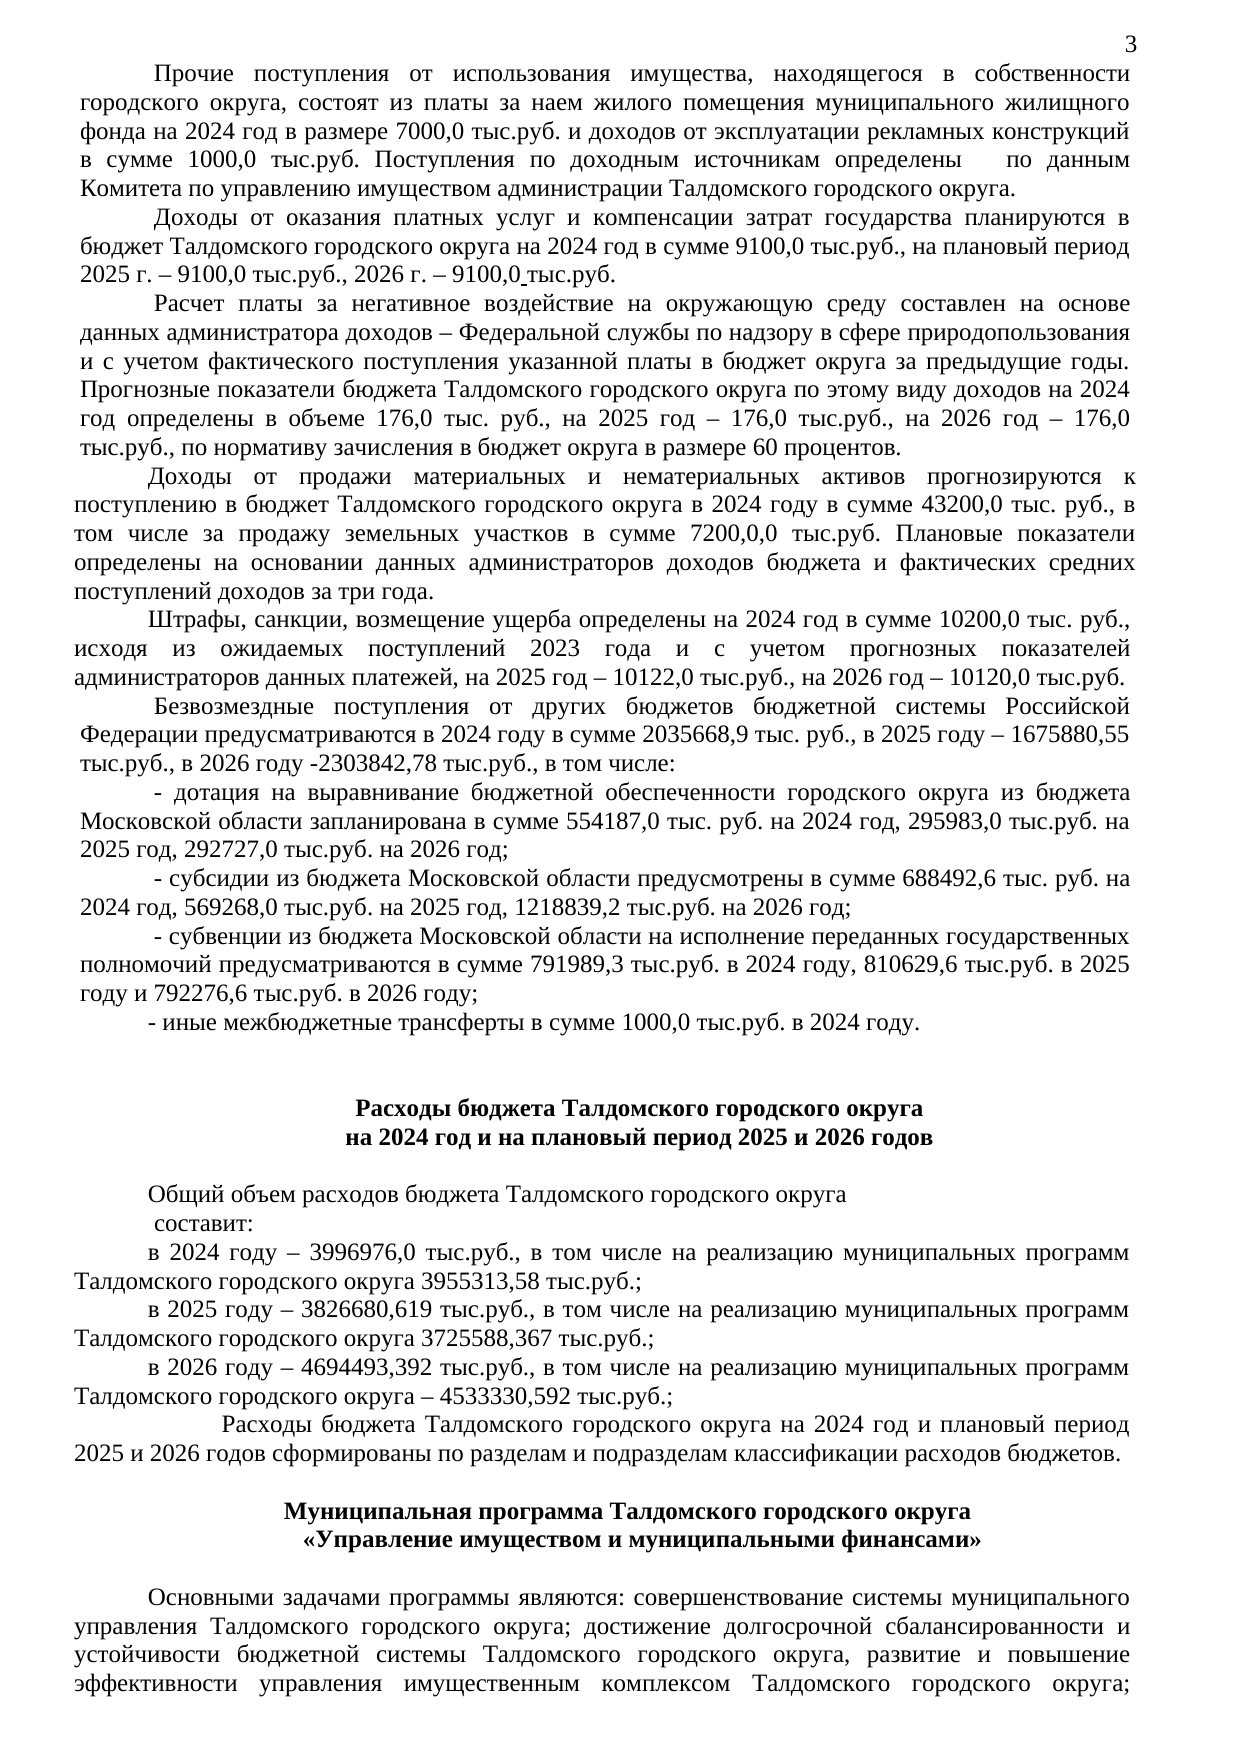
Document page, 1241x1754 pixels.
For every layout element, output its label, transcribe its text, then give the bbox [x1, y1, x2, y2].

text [74, 1582, 1131, 1697]
text в 2026 году – 4694493,392 тыс.руб., в том числе на реализацию муниципальных программ Талдомского городского округа – 4533330,592 тыс.руб.; [74, 1352, 1131, 1409]
text - субвенции из бюджета Московской области на исполнение переданных государственных полномочий предусматриваются в сумме 791989,3 тыс.руб. в 2024 году, 810629,6 тыс.руб. в 2025 году и 792276,6 тыс.руб. в 2026 году; [80, 921, 1131, 1007]
text Расходы бюджета Талдомского городского округа на 2024 год и плановый период 2025 и 2026 годов сформированы по разделам и подразделам классификации расходов бюджетов. [74, 1409, 1131, 1467]
text Расходы бюджета Талдомского городского округа [74, 1093, 1131, 1122]
text Прочие поступления от использования имущества, находящегося в собственности городского округа, состоят из платы за наем жилого помещения муниципального жилищного фонда на 2024 год в размере 7000,0 тыс.руб. и доходов от эксплуатации рекламных конструкций в сумме 1000,0 тыс.руб. Поступления по доходным источникам определены по данным Комитета по управлению имуществом администрации Талдомского городского округа. [80, 58, 1131, 202]
text Расчет платы за негативное воздействие на окружающую среду составлен на основе данных администратора доходов – Федеральной службы по надзору в сфере природопользования и с учетом фактического поступления указанной платы в бюджет округа за предыдущие годы. Прогнозные показатели бюджета Талдомского городского округа по этому виду доходов на 2024 год определены в объеме 176,0 тыс. руб., на 2025 год – 176,0 тыс.руб., на 2026 год – 176,0 тыс.руб., по нормативу зачисления в бюджет округа в размере 60 процентов. [80, 288, 1131, 461]
text Штрафы, санкции, возмещение ущерба определены на 2024 год в сумме 10200,0 тыс. руб., исходя из ожидаемых поступлений 2023 года и с учетом прогнозных показателей администраторов данных платежей, на 2025 год – 10122,0 тыс.руб., на 2026 год – 10120,0 тыс.руб. [74, 604, 1131, 691]
text Безвозмездные поступления от других бюджетов бюджетной системы Российской Федерации предусматриваются в 2024 году в сумме 2035668,9 тыс. руб., в 2025 году – 1675880,55 тыс.руб., в 2026 году -2303842,78 тыс.руб., в том числе: [80, 691, 1131, 777]
text - дотация на выравнивание бюджетной обеспеченности городского округа из бюджета Московской области запланирована в сумме 554187,0 тыс. руб. на 2024 год, 295983,0 тыс.руб. на 2025 год, 292727,0 тыс.руб. на 2026 год; [80, 777, 1131, 863]
text составит: [74, 1208, 1131, 1237]
text в 2024 году – 3996976,0 тыс.руб., в том числе на реализацию муниципальных программ Талдомского городского округа 3955313,58 тыс.руб.; [74, 1237, 1131, 1294]
text Доходы от оказания платных услуг и компенсации затрат государства планируются в бюджет Талдомского городского округа на 2024 год в сумме 9100,0 тыс.руб., на плановый период 2025 г. – 9100,0 тыс.руб., 2026 г. – 9100,0 тыс.руб. [80, 202, 1131, 288]
text Общий объем расходов бюджета Талдомского городского округа [74, 1179, 1131, 1208]
text Доходы от продажи материальных и нематериальных активов прогнозируются к поступлению в бюджет Талдомского городского округа в 2024 году в сумме 43200,0 тыс. руб., в том числе за продажу земельных участков в сумме 7200,0,0 тыс.руб. Плановые показатели определены на основании данных администраторов доходов бюджета и фактических средних поступлений доходов за три года. [74, 461, 1137, 604]
text - иные межбюджетные трансферты в сумме 1000,0 тыс.руб. в 2024 году. [74, 1007, 1131, 1036]
text в 2025 году – 3826680,619 тыс.руб., в том числе на реализацию муниципальных программ Талдомского городского округа 3725588,367 тыс.руб.; [74, 1294, 1131, 1352]
text на 2024 год и на плановый период 2025 и 2026 годов [74, 1122, 1131, 1151]
text - субсидии из бюджета Московской области предусмотрены в сумме 688492,6 тыс. руб. на 2024 год, 569268,0 тыс.руб. на 2025 год, 1218839,2 тыс.руб. на 2026 год; [80, 863, 1131, 921]
text «Управление имуществом и муниципальными финансами» [80, 1524, 1131, 1553]
text Муниципальная программа Талдомского городского округа [74, 1496, 1131, 1524]
